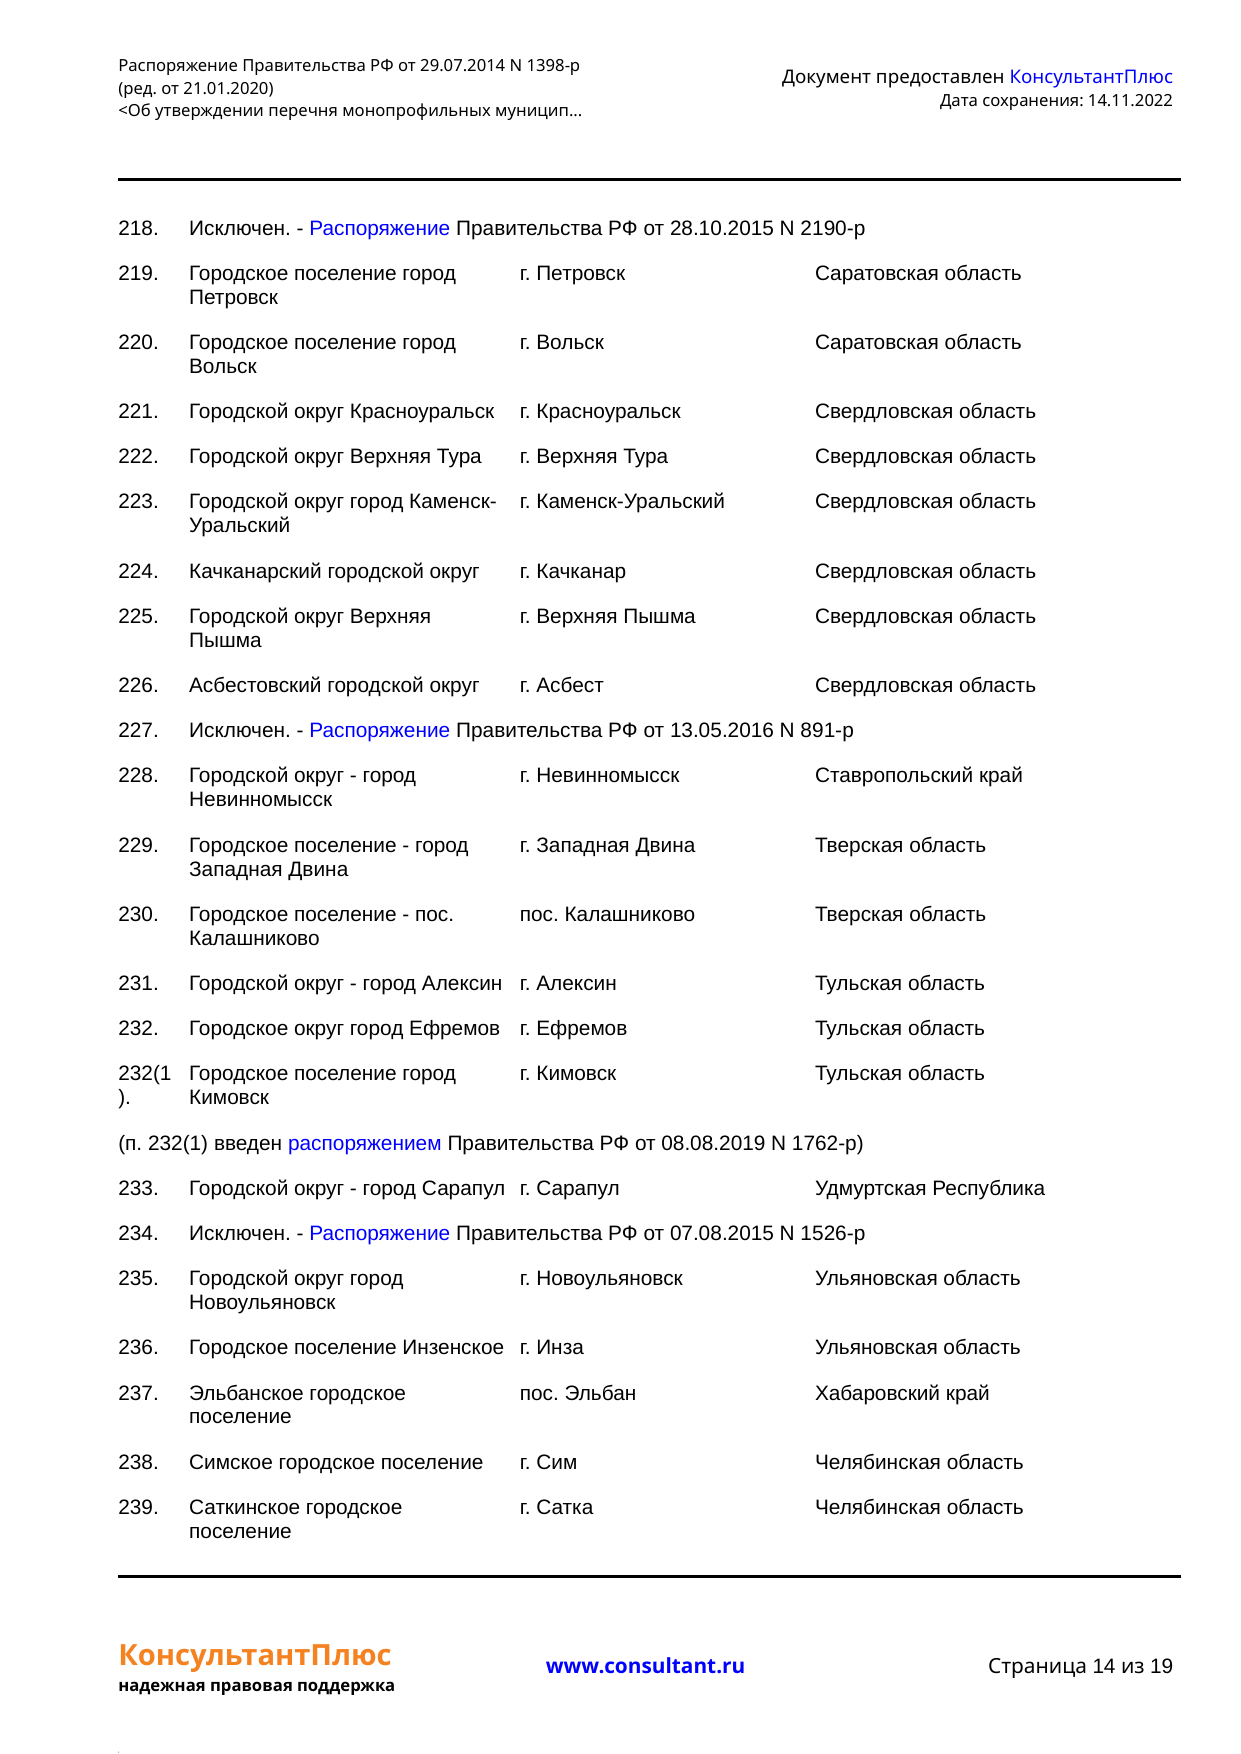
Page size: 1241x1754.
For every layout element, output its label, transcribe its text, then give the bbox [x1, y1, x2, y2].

table_cell г. Кимовск [513, 1051, 808, 1120]
table_cell Удмуртская Республика [808, 1165, 1056, 1210]
table_cell 239. [112, 1484, 182, 1553]
table_cell 225. [112, 593, 182, 662]
table_cell Городской округ Красноуральск [183, 388, 513, 433]
table_cell г. Красноуральск [513, 388, 808, 433]
table_cell Саратовская область [808, 319, 1056, 388]
table_cell г. Новоульяновск [513, 1255, 808, 1324]
table_cell 227. [112, 708, 182, 753]
table_cell 234. [112, 1210, 182, 1255]
table_cell Ульяновская область [808, 1325, 1056, 1370]
table_cell Городское поселение - пос. Калашниково [183, 891, 513, 960]
table_cell г. Сарапул [513, 1165, 808, 1210]
table_cell Тверская область [808, 891, 1056, 960]
table_cell Саратовская область [808, 250, 1056, 319]
table_cell Городское поселение город Вольск [183, 319, 513, 388]
table_cell Исключен. - Распоряжение Правительства РФ от 13.05.2016 N 891-р [183, 708, 1056, 753]
table_cell Городской округ город Новоульяновск [183, 1255, 513, 1324]
table_cell 236. [112, 1325, 182, 1370]
table_cell 235. [112, 1255, 182, 1324]
table_cell г. Качканар [513, 548, 808, 593]
table_cell 238. [112, 1439, 182, 1484]
table_cell 224. [112, 548, 182, 593]
table_cell 218. [112, 205, 182, 250]
table_cell Ставропольский край [808, 753, 1056, 822]
table_cell Челябинская область [808, 1484, 1056, 1553]
table_cell 219. [112, 250, 182, 319]
table_cell 237. [112, 1370, 182, 1439]
table_cell Городское поселение город Петровск [183, 250, 513, 319]
table_cell Городской округ - город Алексин [183, 960, 513, 1005]
table_cell Саткинское городское поселение [183, 1484, 513, 1553]
table_cell Исключен. - Распоряжение Правительства РФ от 28.10.2015 N 2190-р [183, 205, 1056, 250]
table_cell г. Вольск [513, 319, 808, 388]
table_cell г. Каменск-Уральский [513, 479, 808, 548]
table_cell 226. [112, 662, 182, 707]
table_cell Городское поселение Инзенское [183, 1325, 513, 1370]
table_cell г. Алексин [513, 960, 808, 1005]
table_cell 220. [112, 319, 182, 388]
table_cell г. Асбест [513, 662, 808, 707]
table_cell г. Инза [513, 1325, 808, 1370]
table_cell Городское округ город Ефремов [183, 1005, 513, 1051]
table_cell Эльбанское городское поселение [183, 1370, 513, 1439]
table_cell 232(1). [112, 1051, 182, 1120]
table_cell 222. [112, 434, 182, 479]
table_cell Свердловская область [808, 662, 1056, 707]
table_cell Симское городское поселение [183, 1439, 513, 1484]
table_cell Городское поселение - город Западная Двина [183, 822, 513, 891]
table_cell Городской округ - город Сарапул [183, 1165, 513, 1210]
table_cell 232. [112, 1005, 182, 1051]
table_cell Тульская область [808, 960, 1056, 1005]
table_cell Городской округ город Каменск-Уральский [183, 479, 513, 548]
table_cell Свердловская область [808, 434, 1056, 479]
table_cell Исключен. - Распоряжение Правительства РФ от 07.08.2015 N 1526-р [183, 1210, 1056, 1255]
table_cell 233. [112, 1165, 182, 1210]
table_cell г. Невинномысск [513, 753, 808, 822]
table_cell г. Петровск [513, 250, 808, 319]
table_cell пос. Эльбан [513, 1370, 808, 1439]
table_cell 231. [112, 960, 182, 1005]
table_cell Челябинская область [808, 1439, 1056, 1484]
table_cell г. Западная Двина [513, 822, 808, 891]
table_cell 221. [112, 388, 182, 433]
table_cell Тульская область [808, 1051, 1056, 1120]
table_cell Ульяновская область [808, 1255, 1056, 1324]
table_cell г. Ефремов [513, 1005, 808, 1051]
table_cell Тверская область [808, 822, 1056, 891]
table_cell Хабаровский край [808, 1370, 1056, 1439]
table_cell пос. Калашниково [513, 891, 808, 960]
table_cell 223. [112, 479, 182, 548]
table_cell Свердловская область [808, 593, 1056, 662]
table_cell Городской округ - город Невинномысск [183, 753, 513, 822]
table_cell г. Верхняя Пышма [513, 593, 808, 662]
table_cell Качканарский городской округ [183, 548, 513, 593]
table_cell Городской округ Верхняя Тура [183, 434, 513, 479]
table_cell г. Верхняя Тура [513, 434, 808, 479]
table_cell 228. [112, 753, 182, 822]
table_cell (п. 232(1) введен распоряжением Правительства РФ от 08.08.2019 N 1762-р) [112, 1120, 1056, 1165]
table_cell Городское поселение город Кимовск [183, 1051, 513, 1120]
table_cell 230. [112, 891, 182, 960]
table_cell Свердловская область [808, 548, 1056, 593]
table_cell Свердловская область [808, 388, 1056, 433]
table_cell Городской округ Верхняя Пышма [183, 593, 513, 662]
table_cell г. Сим [513, 1439, 808, 1484]
table_cell 229. [112, 822, 182, 891]
table_cell Тульская область [808, 1005, 1056, 1051]
table_cell Свердловская область [808, 479, 1056, 548]
table_cell Асбестовский городской округ [183, 662, 513, 707]
table_cell г. Сатка [513, 1484, 808, 1553]
